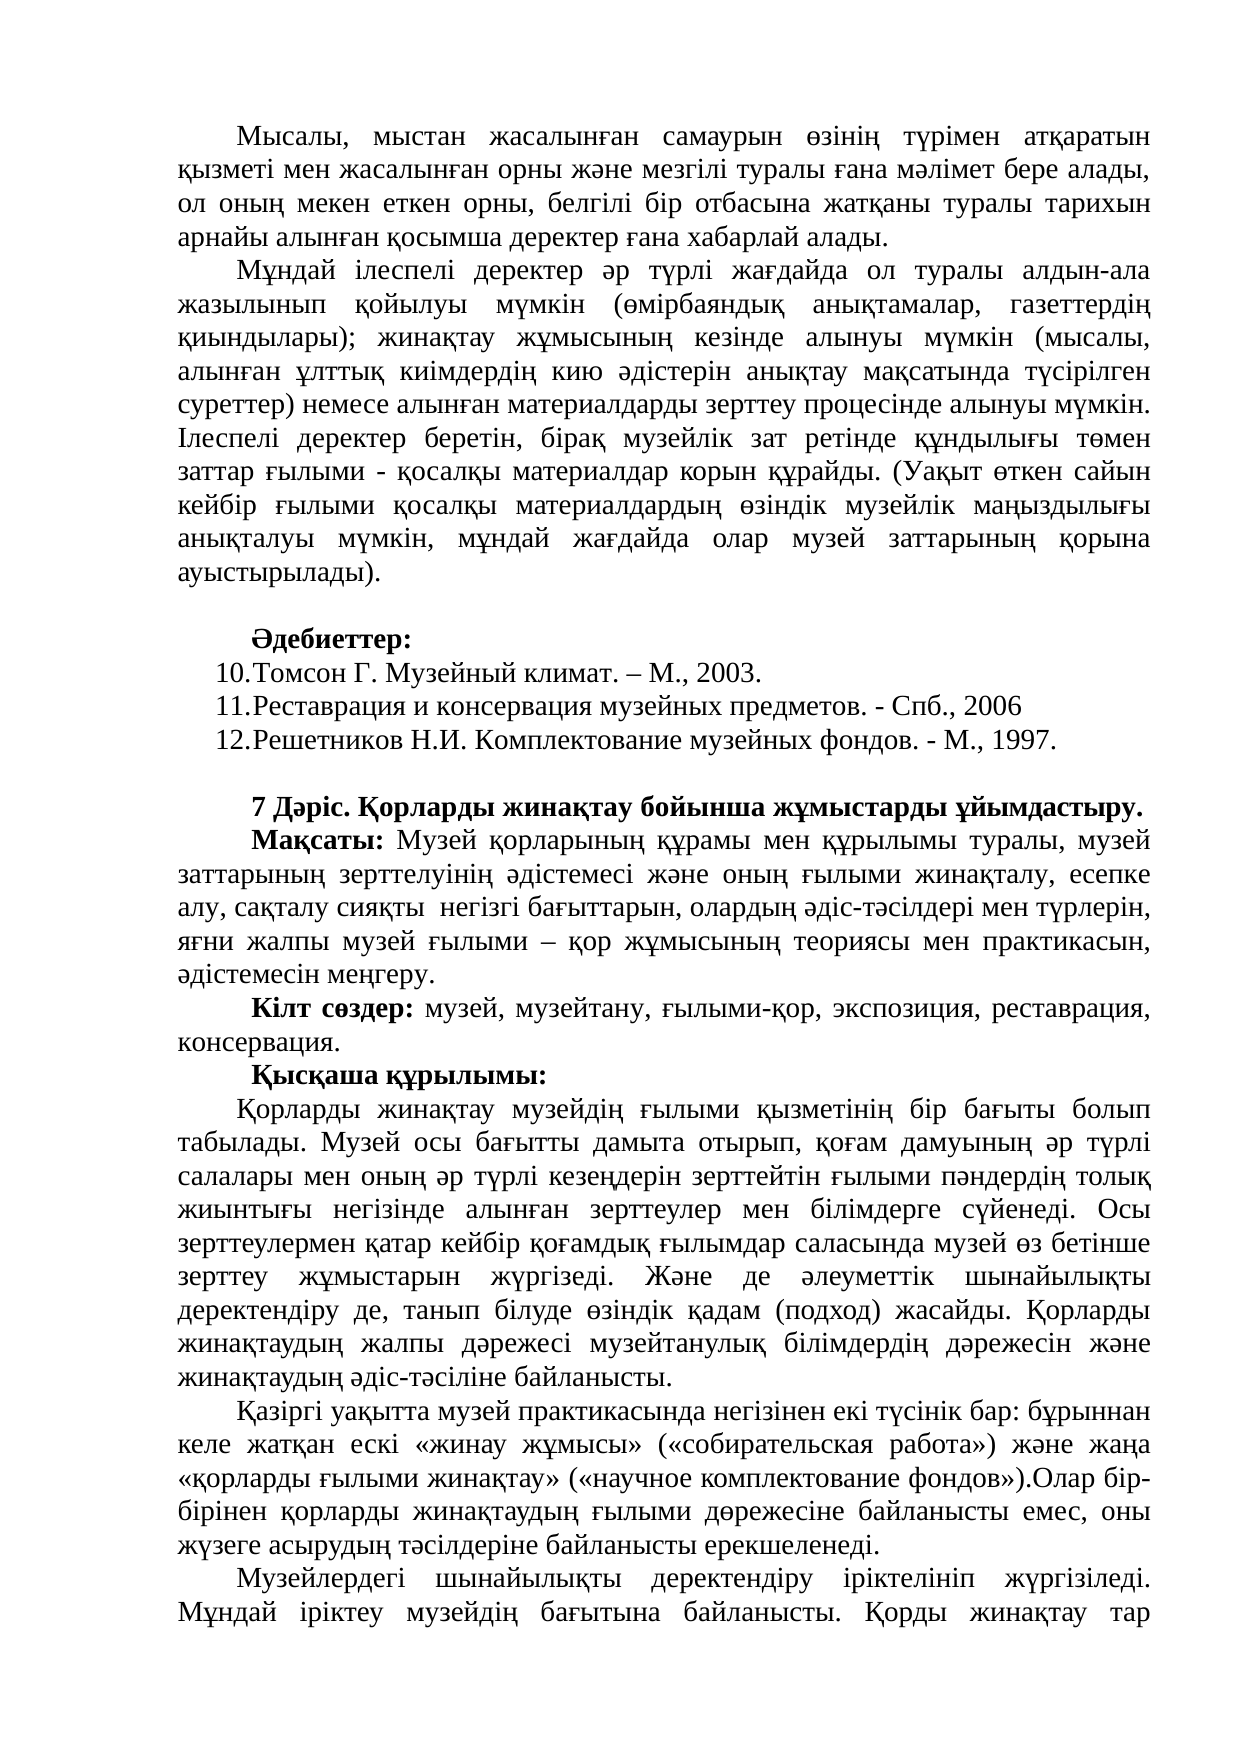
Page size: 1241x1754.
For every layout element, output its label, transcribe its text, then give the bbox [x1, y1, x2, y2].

text Кілт сөздер: музей, музейтану, ғылыми-қор, экспозиция, реставрация, консервация. [177, 990, 1152, 1057]
text Әдебиеттер: [177, 621, 1152, 655]
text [177, 1560, 1152, 1627]
text Қазіргі уақытта музей практикасында негізінен екі түсінік бар: бұрыннан келе жатқан ескі «жинау жұмысы» («собирательская работа») және жаңа «қорларды ғылыми жинақтау» («научное комплектование фондов»).Олар бір-бірінен қорларды жинақтаудың ғылыми дөрежесіне байланысты емес, оны жүзеге асырудың тәсілдеріне байланысты ерекшеленеді. [177, 1393, 1152, 1560]
list Томсон Г. Музейный климат. – М., 2003. [215, 655, 1152, 688]
text Қорларды жинақтау музейдің ғылыми қызметінің бір бағыты болып табылады. Музей осы бағытты дамыта отырып, қоғам дамуының әр түрлі салалары мен оның әр түрлі кезеңдерін зерттейтін ғылыми пәндердің толық жиынтығы негізінде алынған зерттеулер мен білімдерге сүйенеді. Осы зерттеулермен қатар кейбір қоғамдық ғылымдар саласында музей өз бетінше зерттеу жұмыстарын жүргізеді. Және де әлеуметтік шынайылықты деректендіру де, танып білуде өзіндік қадам (подход) жасайды. Қорларды жинақтаудың жалпы дәрежесі музейтанулық білімдердің дәрежесін және жинақтаудың әдіс-тәсіліне байланысты. [177, 1091, 1152, 1393]
list Реставрация и консервация музейных предметов. - Спб., 2006 [215, 688, 1152, 722]
text Қысқаша құрылымы: [177, 1057, 1152, 1091]
text Мақсаты: Музей қорларының құрамы мен құрылымы туралы, музей заттарының зерттелуінің әдістемесі және оның ғылыми жинақталу, есепке алу, сақталу сияқты негізгі бағыттарын, олардың әдіс-тәсілдері мен түрлерін, яғни жалпы музей ғылыми – қор жұмысының теориясы мен практикасын, әдістемесін меңгеру. [177, 822, 1152, 990]
list Решетников Н.И. Комплектование музейных фондов. - М., 1997. [215, 722, 1152, 755]
text Мысалы, мыстан жасалынған самаурын өзінің түрімен атқаратын қызметі мен жасалынған орны және мезгілі туралы ғана мәлімет бере алады, ол оның мекен еткен орны, белгілі бір отбасына жатқаны туралы тарихын арнайы алынған қосымша деректер ғана хабарлай алады. [177, 118, 1152, 252]
text Мұндай ілеспелі деректер әр түрлі жағдайда ол туралы алдын-ала жазылынып қойылуы мүмкін (өмірбаяндық анықтамалар, газеттердің қиындылары); жинақтау жұмысының кезінде алынуы мүмкін (мысалы, алынған ұлттық киімдердің кию әдістерін анықтау мақсатында түсірілген суреттер) немесе алынған материалдарды зерттеу процесінде алынуы мүмкін. Ілеспелі деректер беретін, бірақ музейлік зат ретінде құндылығы төмен заттар ғылыми - қосалқы материалдар корын құрайды. (Уақыт өткен сайын кейбір ғылыми қосалқы материалдардың өзіндік музейлік маңыздылығы анықталуы мүмкін, мұндай жағдайда олар музей заттарының қорына ауыстырылады). [177, 252, 1152, 588]
text 7 Дәріс. Қорларды жинақтау бойынша жұмыстарды ұйымдастыру. [177, 789, 1152, 822]
